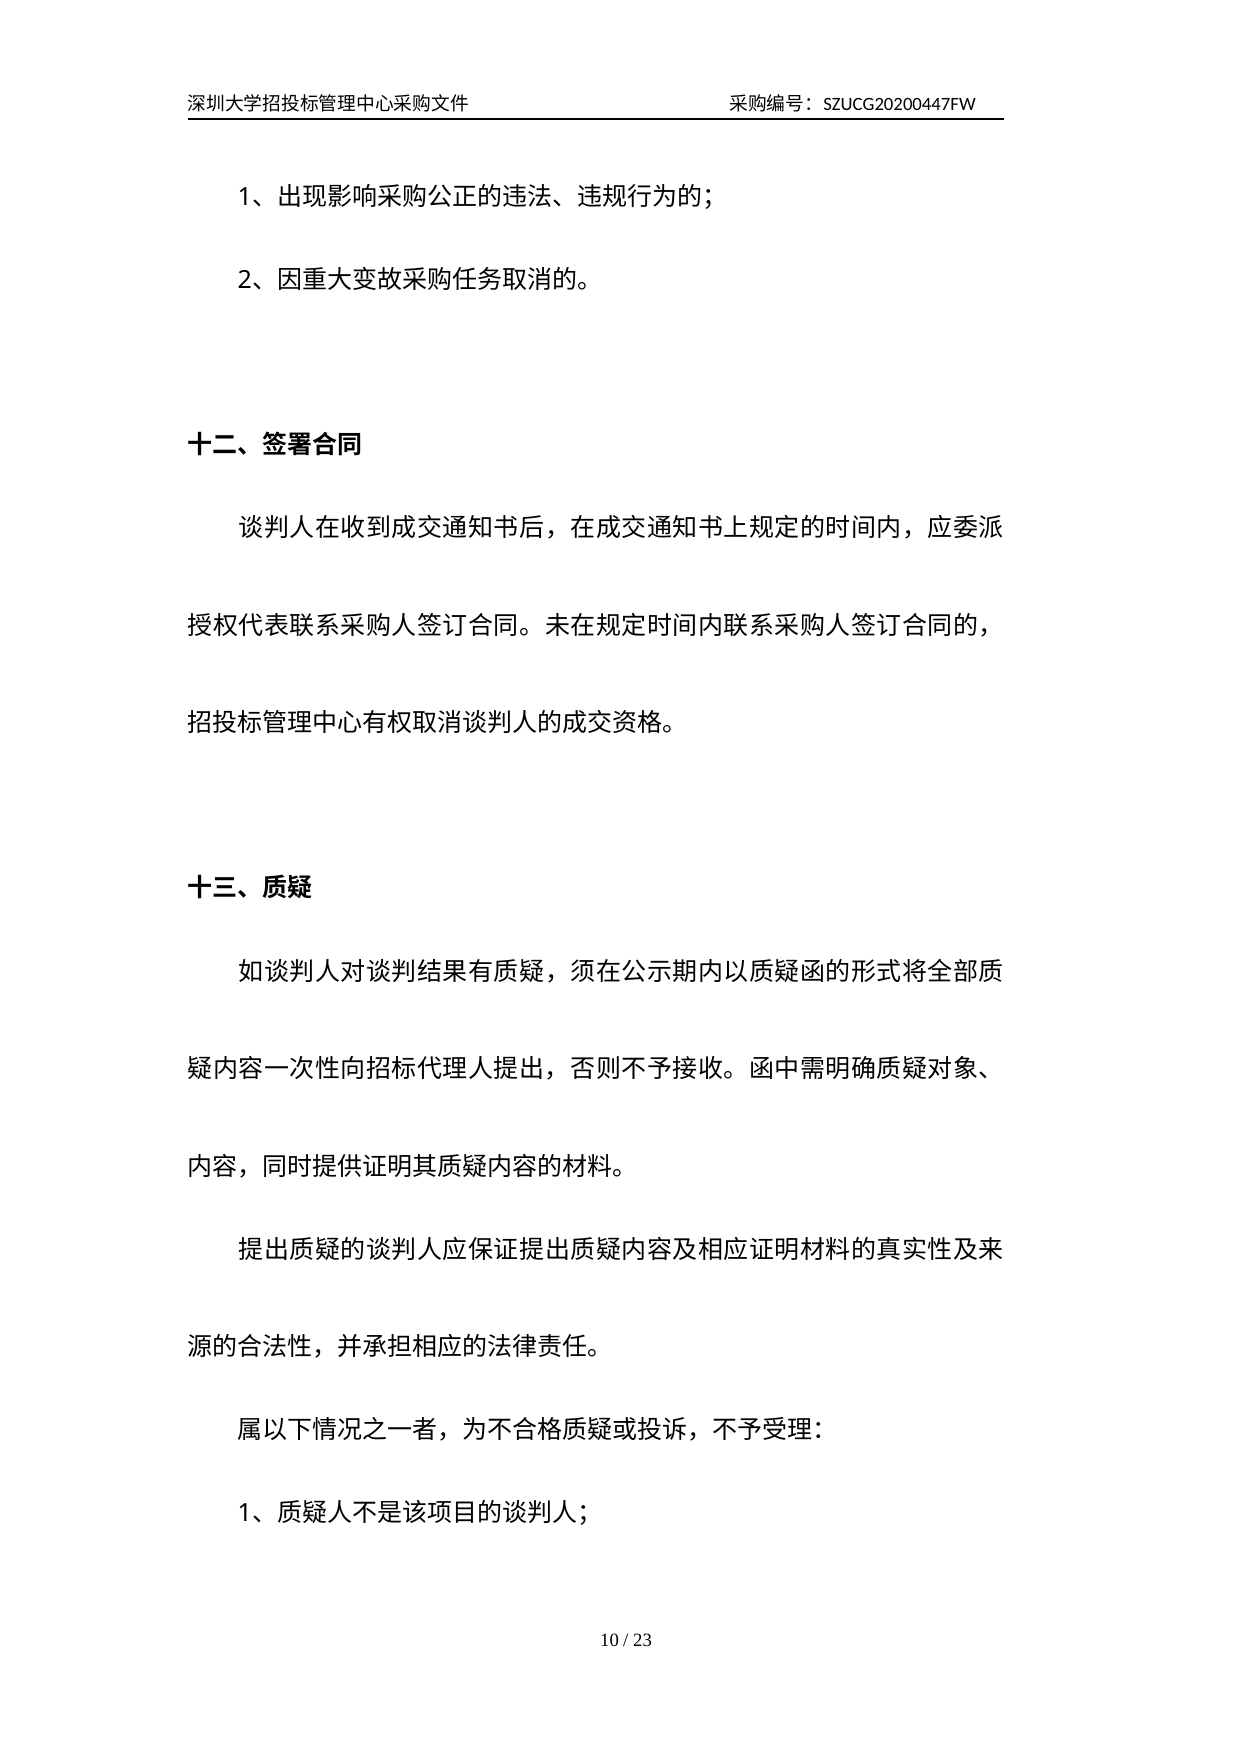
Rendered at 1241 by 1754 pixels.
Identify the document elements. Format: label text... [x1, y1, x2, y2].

text 如谈判人对谈判结果有质疑，须在公示期内以质疑函的形式将全部质疑内容一次性向招标代理人提出，否则不予接收。函中需明确质疑对象、内容，同时提供证明其质疑内容的材料。 [187, 937, 1004, 1197]
text 谈判人在收到成交通知书后，在成交通知书上规定的时间内，应委派授权代表联系采购人签订合同。未在规定时间内联系采购人签订合同的，招投标管理中心有权取消谈判人的成交资格。 [187, 493, 1004, 753]
text 十三、质疑 [187, 853, 1004, 918]
text 十二、签署合同 [187, 410, 1004, 475]
text 2、因重大变故采购任务取消的。 [187, 245, 1004, 310]
text 1、质疑人不是该项目的谈判人； [187, 1478, 1004, 1543]
text 属以下情况之一者，为不合格质疑或投诉，不予受理： [187, 1395, 1004, 1460]
text 1、出现影响采购公正的违法、违规行为的； [187, 162, 1004, 227]
text 提出质疑的谈判人应保证提出质疑内容及相应证明材料的真实性及来源的合法性，并承担相应的法律责任。 [187, 1215, 1004, 1377]
